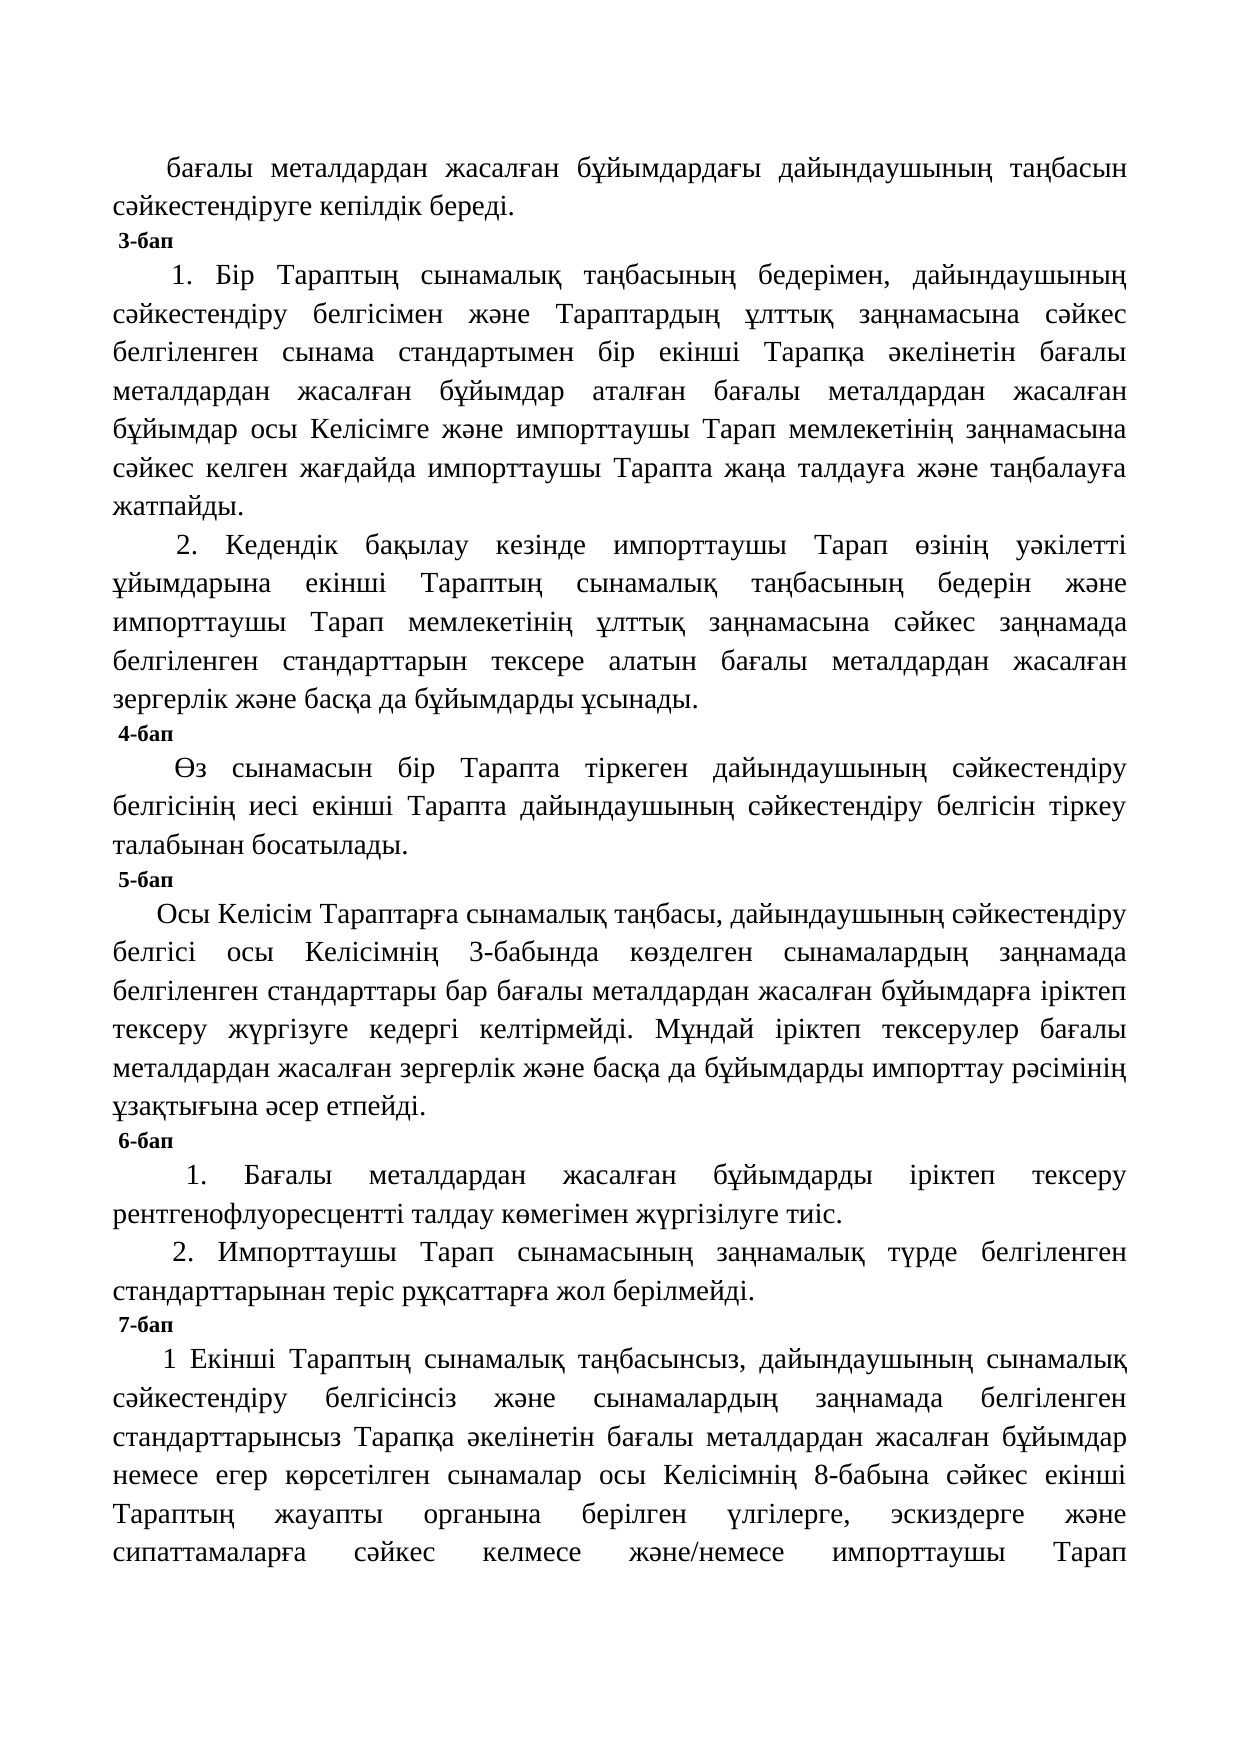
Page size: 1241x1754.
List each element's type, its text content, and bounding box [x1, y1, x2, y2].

text 5-бап [112, 866, 1128, 892]
text бағалы металдардан жасалған бұйымдардағы дайындаушының таңбасын сәйкестендіруге кепілдік береді. [112, 150, 1128, 222]
text Өз сынамасын бір Тарапта тіркеген дайындаушының сәйкестендіру белгісінің иесі екінші Тарапта дайындаушының сәйкестендіру белгісін тіркеу талабынан босатылады. [112, 750, 1128, 861]
text 1. Бағалы металдардан жасалған бұйымдарды іріктеп тексеру рентгенофлуоресцентті талдау көмегімен жүргізілуге тиіс. [112, 1157, 1128, 1229]
text 2. Кедендік бақылау кезінде импорттаушы Тарап өзінің уәкілетті ұйымдарына екінші Тараптың сынамалық таңбасының бедерін және импорттаушы Тарап мемлекетінің ұлттық заңнамасына сәйкес заңнамада белгіленген стандарттарын тексере алатын бағалы металдардан жасалған зергерлік және басқа да бұйымдарды ұсынады. [112, 527, 1128, 715]
text 7-бап [112, 1311, 1128, 1338]
text Осы Келісім Тараптарға сынамалық таңбасы, дайындаушының сәйкестендіру белгісі осы Келісімнің 3-бабында көзделген сынамалардың заңнамада белгіленген стандарттары бар бағалы металдардан жасалған бұйымдарға іріктеп тексеру жүргізуге кедергі келтірмейді. Мұндай іріктеп тексерулер бағалы металдардан жасалған зергерлік және басқа да бұйымдарды импорттау рәсімінің ұзақтығына әсер етпейді. [112, 896, 1128, 1122]
text 2. Импорттаушы Тарап сынамасының заңнамалық түрде белгіленген стандарттарынан теріс рұқсаттарға жол берілмейді. [112, 1234, 1128, 1306]
text 6-бап [112, 1127, 1128, 1153]
text 4-бап [112, 720, 1128, 746]
text 1. Бір Тараптың сынамалық таңбасының бедерімен, дайындаушының сәйкестендіру белгісімен және Тараптардың ұлттық заңнамасына сәйкес белгіленген сынама стандартымен бір екінші Тарапқа әкелінетін бағалы металдардан жасалған бұйымдар аталған бағалы металдардан жасалған бұйымдар осы Келісімге және импорттаушы Тарап мемлекетінің заңнамасына сәйкес келген жағдайда импорттаушы Тарапта жаңа талдауға және таңбалауға жатпайды. [112, 257, 1128, 522]
text 3-бап [112, 227, 1128, 253]
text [112, 1342, 1128, 1568]
